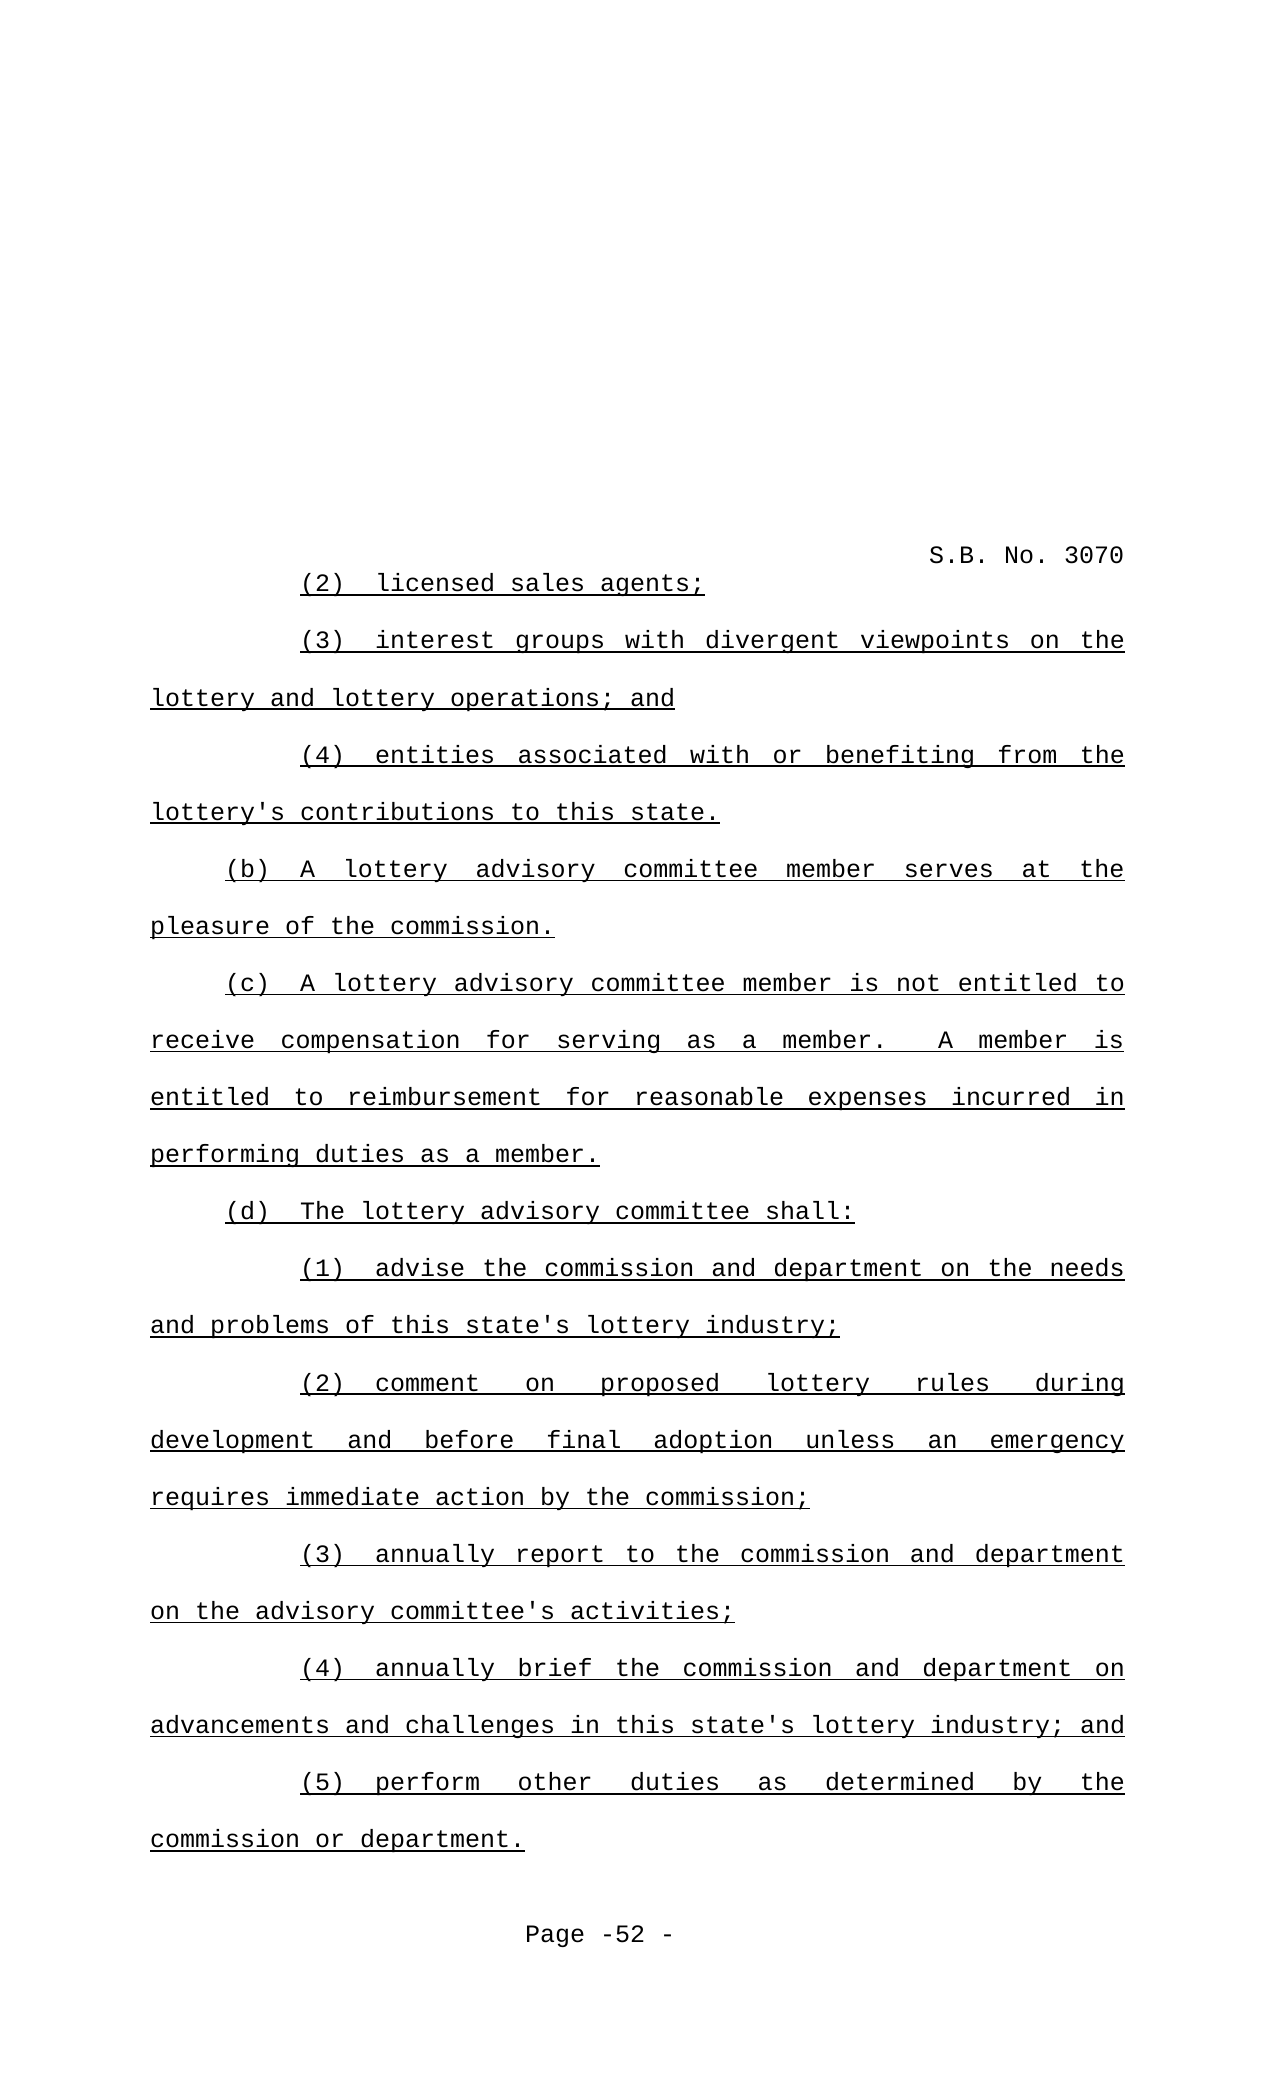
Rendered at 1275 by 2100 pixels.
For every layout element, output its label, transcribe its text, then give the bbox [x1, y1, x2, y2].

text (1) advise the commission and department on the needs and problems of this state's lottery industry; [150, 1256, 1125, 1341]
text (2) licensed sales agents; [150, 571, 1125, 599]
text (5) perform other duties as determined by the commission or department. [150, 1769, 1125, 1855]
text (d) The lottery advisory committee shall: [150, 1199, 1125, 1227]
text (3) interest groups with divergent viewpoints on the lottery and lottery operations; and [150, 628, 1125, 713]
text (c) A lottery advisory committee member is not entitled to receive compensation for serving as a member. A member is entitled to reimbursement for reasonable expenses incurred in performing duties as a member. [150, 1110, 1125, 1170]
text (2) comment on proposed lottery rules during development and before final adoption unless an emergency requires immediate action by the commission; [150, 1370, 1125, 1450]
text (4) entities associated with or benefiting from the lottery's contributions to this state. [150, 742, 1125, 828]
text (2) comment on proposed lottery rules during development and before final adoption unless an emergency requires immediate action by the commission; [150, 1452, 1125, 1513]
text (c) A lottery advisory committee member is not entitled to receive compensation for serving as a member. A member is entitled to reimbursement for reasonable expenses incurred in performing duties as a member. [150, 970, 1125, 1108]
text (4) annually brief the commission and department on advancements and challenges in this state's lottery industry; and [150, 1655, 1125, 1736]
text (3) annually report to the commission and department on the advisory committee's activities; [150, 1541, 1125, 1627]
text (b) A lottery advisory committee member serves at the pleasure of the commission. [150, 856, 1125, 942]
